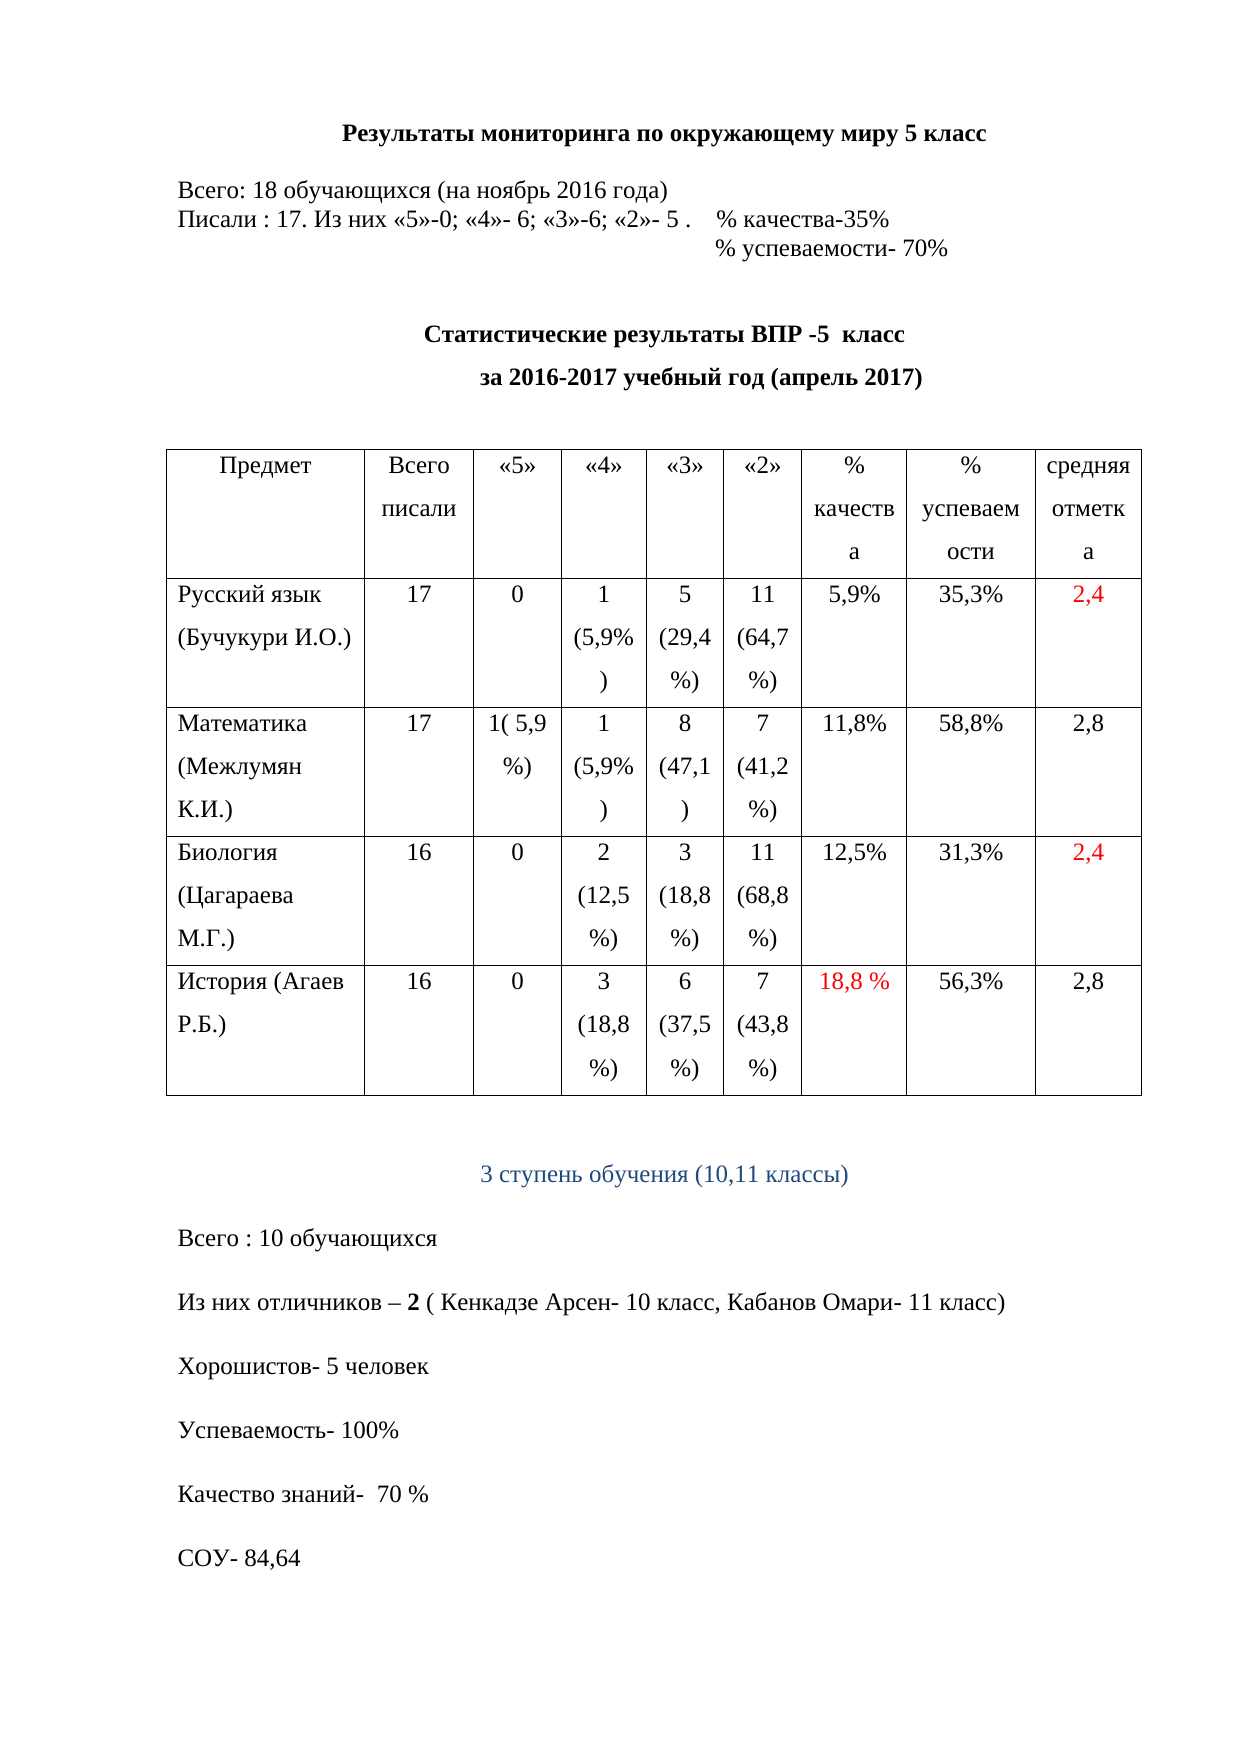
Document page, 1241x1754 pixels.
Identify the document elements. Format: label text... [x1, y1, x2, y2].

table_cell 2,8 [1036, 966, 1141, 1094]
table_cell 3 (18,8%) [562, 966, 646, 1094]
table_header Всего писали [365, 450, 473, 578]
table_cell 1 (5,9%) [562, 579, 646, 707]
table_cell 2,8 [1036, 708, 1141, 836]
table_cell 58,8% [907, 708, 1035, 836]
table_cell 1( 5,9%) [474, 708, 561, 836]
table_cell 17 [365, 579, 473, 707]
table_cell Математика (Межлумян К.И.) [167, 708, 364, 836]
text Всего : 10 обучающихся [177, 1223, 1152, 1252]
table_header «2» [724, 450, 801, 578]
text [177, 176, 1152, 204]
table_cell 12,5% [802, 837, 906, 965]
text СОУ- 84,64 [177, 1543, 1152, 1572]
table_cell 7 (43,8%) [724, 966, 801, 1094]
table_cell Русский язык (Бучукури И.О.) [167, 579, 364, 707]
text Качество знаний- 70 % [177, 1479, 1152, 1508]
text Результаты мониторинга по окружающему миру 5 класс [177, 118, 1152, 147]
table_cell 16 [365, 966, 473, 1094]
table_cell 0 [474, 579, 561, 707]
text за 2016-2017 учебный год (апрель 2017) [177, 362, 1152, 391]
table_cell 11,8% [802, 708, 906, 836]
text Из них отличников – 2 ( Кенкадзе Арсен- 10 класс, Кабанов Омари- 11 класс) [177, 1287, 1152, 1316]
text 3 ступень обучения (10,11 классы) [177, 1159, 1152, 1188]
table_cell 0 [474, 837, 561, 965]
table_cell 11 (68,8%) [724, 837, 801, 965]
table_cell 18,8 % [802, 966, 906, 1094]
table_header «4» [562, 450, 646, 578]
table_cell 8 (47,1) [647, 708, 723, 836]
table_cell 5 (29,4%) [647, 579, 723, 707]
table_cell 2,4 [1036, 579, 1141, 707]
table_cell 0 [474, 966, 561, 1094]
table_cell История (Агаев Р.Б.) [167, 966, 364, 1094]
table_cell 31,3% [907, 837, 1035, 965]
text Писали : 17. Из них «5»-0; «4»- 6; «3»-6; «2»- 5 . % качества-35% [177, 204, 1152, 233]
table_cell 16 [365, 837, 473, 965]
table_cell 6 (37,5%) [647, 966, 723, 1094]
table_cell Биология (Цагараева М.Г.) [167, 837, 364, 965]
table_cell 5,9% [802, 579, 906, 707]
table_header средняя отметка [1036, 450, 1141, 578]
table_header Предмет [167, 450, 364, 578]
table_cell 1 (5,9%) [562, 708, 646, 836]
table_cell 56,3% [907, 966, 1035, 1094]
table_cell 7 (41,2%) [724, 708, 801, 836]
table_cell 2,4 [1036, 837, 1141, 965]
table_header % успеваемости [907, 450, 1035, 578]
text % успеваемости- 70% [177, 233, 1152, 262]
table_cell 3 (18,8%) [647, 837, 723, 965]
table_cell 11 (64,7%) [724, 579, 801, 707]
text Успеваемость- 100% [177, 1415, 1152, 1444]
table_header «5» [474, 450, 561, 578]
table_cell 17 [365, 708, 473, 836]
table_cell 35,3% [907, 579, 1035, 707]
table_header «3» [647, 450, 723, 578]
text Хорошистов- 5 человек [177, 1351, 1152, 1380]
table_header % качества [802, 450, 906, 578]
table_cell 2 (12,5%) [562, 837, 646, 965]
text Статистические результаты ВПР -5 класс [177, 319, 1152, 348]
